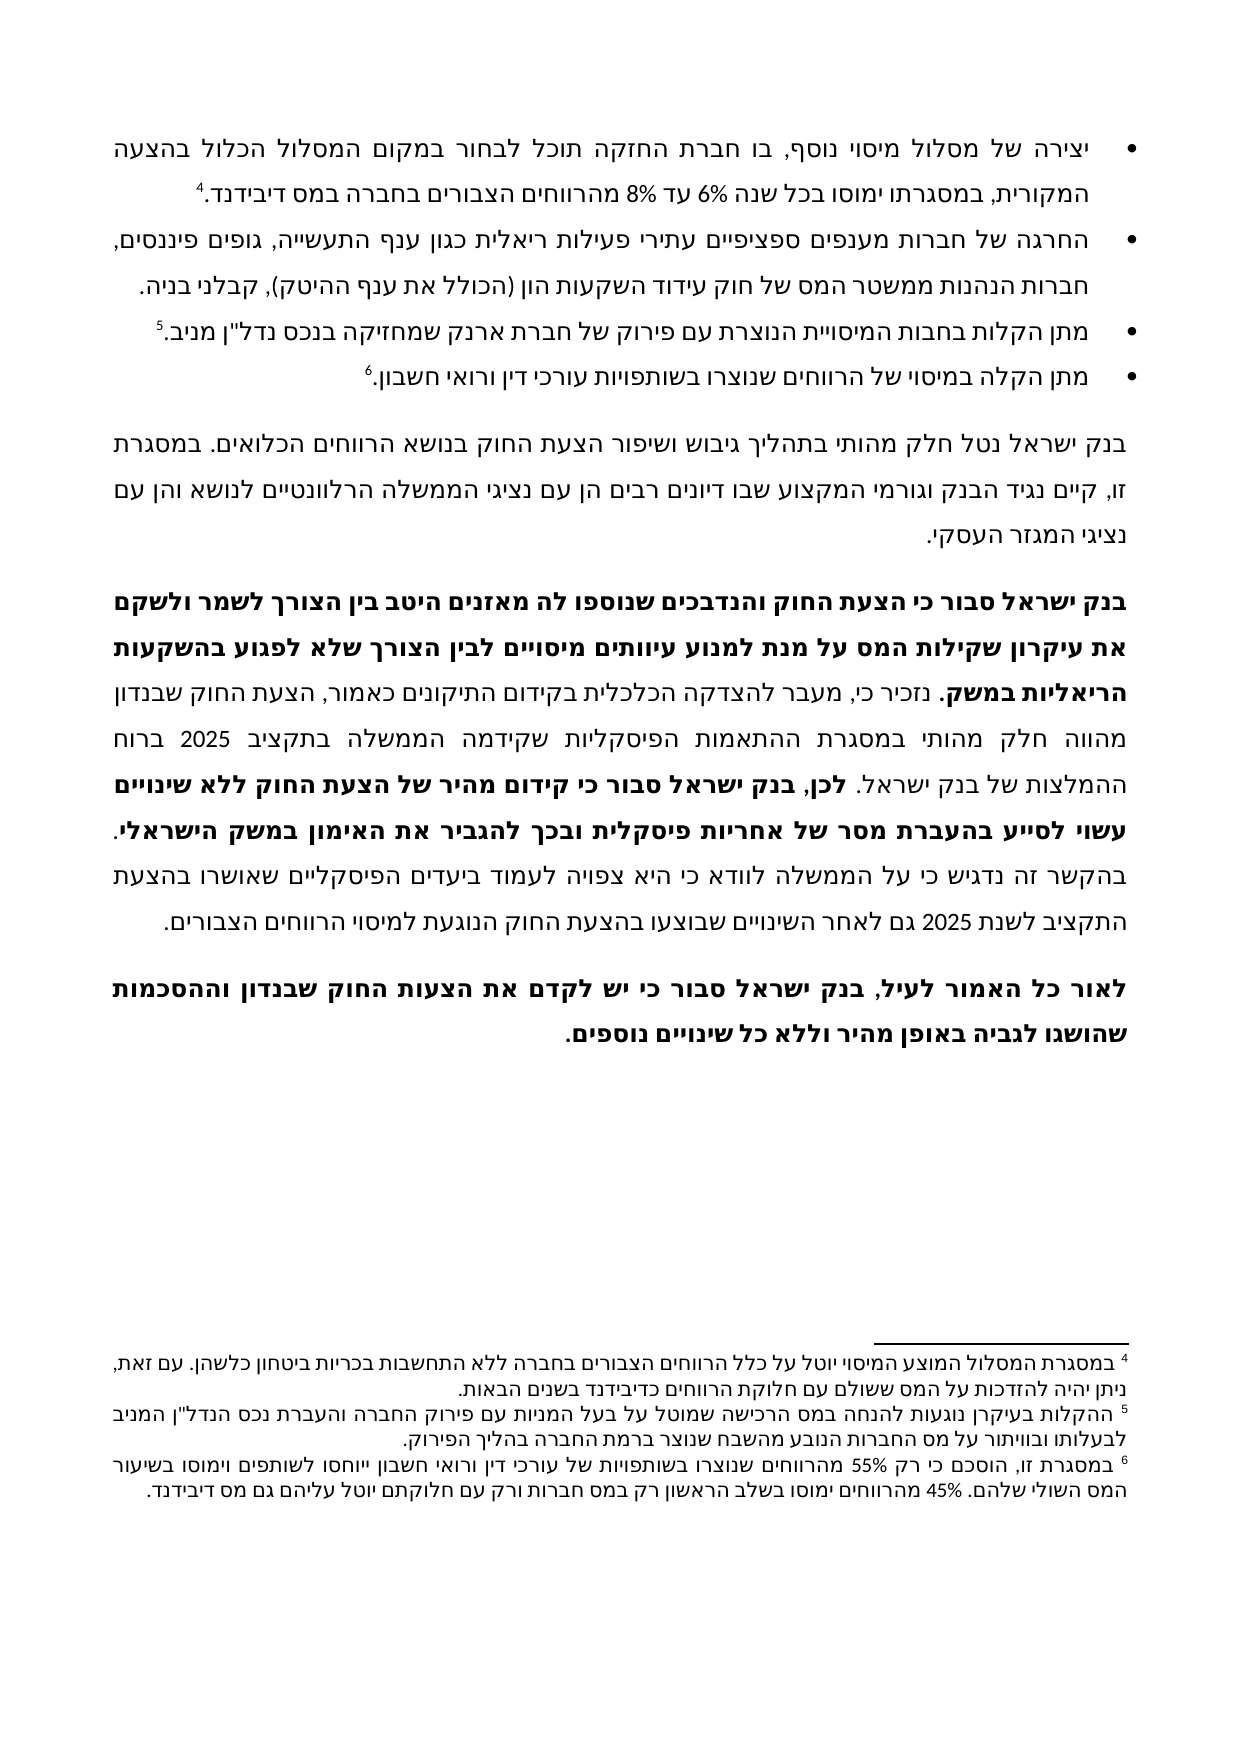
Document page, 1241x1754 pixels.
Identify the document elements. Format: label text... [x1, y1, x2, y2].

text לאור כל האמור לעיל, בנק ישראל סבור כי יש לקדם את הצעות החוק שבנדון וההסכמות שהושגו לגביה באופן מהיר וללא כל שינויים נוספים. [112, 973, 1128, 1049]
text בנק ישראל סבור כי הצעת החוק והנדבכים שנוספו לה מאזנים היטב בין הצורך לשמר ולשקם את עיקרון שקילות המס על מנת למנוע עיוותים מיסויים לבין הצורך שלא לפגוע בהשקעות הריאליות במשק. נזכיר כי, מעבר להצדקה הכלכלית בקידום התיקונים כאמור, הצעת החוק שבנדון מהווה חלק מהותי במסגרת ההתאמות הפיסקליות שקידמה הממשלה בתקציב 2025 ברוח ההמלצות של בנק ישראל. לכן, בנק ישראל סבור כי קידום מהיר של הצעת החוק ללא שינויים עשוי לסייע בהעברת מסר של אחריות פיסקלית ובכך להגביר את האימון במשק הישראלי. בהקשר זה נדגיש כי על הממשלה לוודא כי היא צפויה לעמוד ביעדים הפיסקליים שאושרו בהצעת התקציב לשנת 2025 גם לאחר השינויים שבוצעו בהצעת החוק הנוגעת למיסוי הרווחים הצבורים. [112, 586, 1128, 937]
text בנק ישראל נטל חלק מהותי בתהליך גיבוש ושיפור הצעת החוק בנושא הרווחים הכלואים. במסגרת זו, קיים נגיד הבנק וגורמי המקצוע שבו דיונים רבים הן עם נציגי הממשלה הרלוונטיים לנושא והן עם נציגי המגזר העסקי. [112, 428, 1128, 550]
list החרגה של חברות מענפים ספציפיים עתירי פעילות ריאלית כגון ענף התעשייה, גופים פיננסים, חברות הנהנות ממשטר המס של חוק עידוד השקעות הון (הכולל את ענף ההיטק), קבלני בניה. [112, 224, 1128, 301]
list מתן הקלות בחבות המיסויית הנוצרת עם פירוק של חברת ארנק שמחזיקה בנכס נדל"ן מניב. [112, 316, 1128, 346]
list מתן הקלה במיסוי של הרווחים שנוצרו בשותפויות עורכי דין ורואי חשבון. [112, 362, 1128, 392]
list יצירה של מסלול מיסוי נוסף, בו חברת החזקה תוכל לבחור במקום המסלול הכלול בהצעה המקורית, במסגרתו ימוסו בכל שנה 6% עד 8% מהרווחים הצבורים בחברה במס דיבידנד. [112, 133, 1128, 209]
